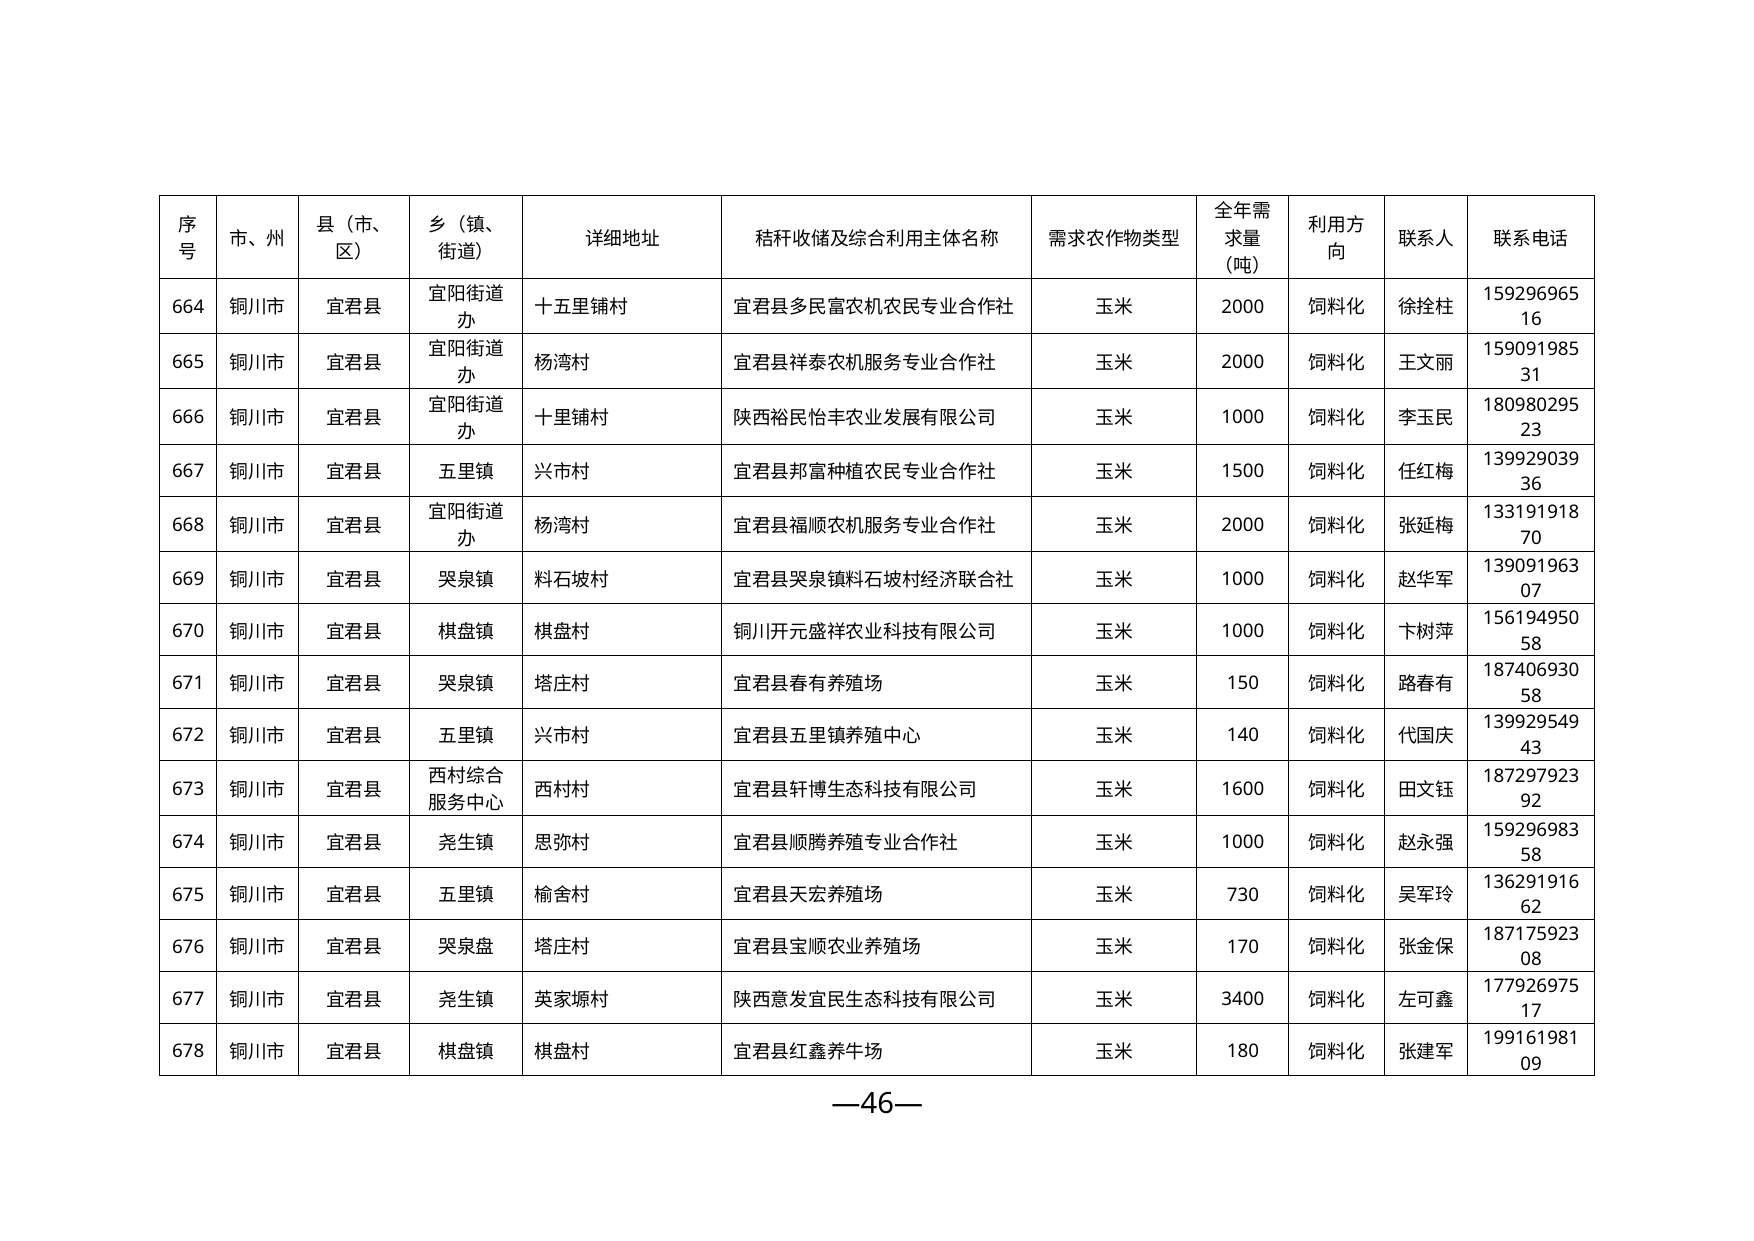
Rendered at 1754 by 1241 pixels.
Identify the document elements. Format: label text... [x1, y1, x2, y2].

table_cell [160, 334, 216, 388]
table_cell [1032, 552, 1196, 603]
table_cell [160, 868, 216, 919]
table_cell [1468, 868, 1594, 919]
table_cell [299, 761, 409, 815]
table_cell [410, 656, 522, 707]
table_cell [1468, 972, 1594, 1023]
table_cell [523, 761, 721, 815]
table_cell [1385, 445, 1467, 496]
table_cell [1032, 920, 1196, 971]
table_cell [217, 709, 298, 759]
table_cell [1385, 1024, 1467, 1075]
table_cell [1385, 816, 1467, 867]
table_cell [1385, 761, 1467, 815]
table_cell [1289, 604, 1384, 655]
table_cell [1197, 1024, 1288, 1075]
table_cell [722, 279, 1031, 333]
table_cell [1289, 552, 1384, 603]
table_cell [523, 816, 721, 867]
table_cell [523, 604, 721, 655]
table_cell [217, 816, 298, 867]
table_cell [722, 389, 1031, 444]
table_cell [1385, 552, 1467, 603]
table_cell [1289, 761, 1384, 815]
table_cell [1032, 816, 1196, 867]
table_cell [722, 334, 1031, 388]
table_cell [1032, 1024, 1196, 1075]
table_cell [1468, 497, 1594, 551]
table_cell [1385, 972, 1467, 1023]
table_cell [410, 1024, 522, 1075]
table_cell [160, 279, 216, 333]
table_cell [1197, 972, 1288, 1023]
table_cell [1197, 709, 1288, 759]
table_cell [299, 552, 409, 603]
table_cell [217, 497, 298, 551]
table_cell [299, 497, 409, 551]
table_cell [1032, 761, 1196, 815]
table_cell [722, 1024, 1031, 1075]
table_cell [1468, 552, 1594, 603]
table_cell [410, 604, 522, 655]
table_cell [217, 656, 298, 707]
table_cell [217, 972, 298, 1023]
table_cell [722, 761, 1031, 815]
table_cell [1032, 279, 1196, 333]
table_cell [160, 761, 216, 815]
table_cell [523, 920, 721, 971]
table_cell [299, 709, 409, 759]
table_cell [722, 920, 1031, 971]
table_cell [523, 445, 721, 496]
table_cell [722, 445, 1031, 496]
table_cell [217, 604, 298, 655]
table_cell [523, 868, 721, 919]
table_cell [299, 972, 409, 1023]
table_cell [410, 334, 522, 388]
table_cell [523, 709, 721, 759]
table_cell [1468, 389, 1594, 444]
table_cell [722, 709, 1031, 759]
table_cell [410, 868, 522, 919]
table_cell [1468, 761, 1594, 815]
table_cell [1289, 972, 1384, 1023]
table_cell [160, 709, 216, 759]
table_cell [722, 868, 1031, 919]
table_header 序号 [160, 196, 216, 277]
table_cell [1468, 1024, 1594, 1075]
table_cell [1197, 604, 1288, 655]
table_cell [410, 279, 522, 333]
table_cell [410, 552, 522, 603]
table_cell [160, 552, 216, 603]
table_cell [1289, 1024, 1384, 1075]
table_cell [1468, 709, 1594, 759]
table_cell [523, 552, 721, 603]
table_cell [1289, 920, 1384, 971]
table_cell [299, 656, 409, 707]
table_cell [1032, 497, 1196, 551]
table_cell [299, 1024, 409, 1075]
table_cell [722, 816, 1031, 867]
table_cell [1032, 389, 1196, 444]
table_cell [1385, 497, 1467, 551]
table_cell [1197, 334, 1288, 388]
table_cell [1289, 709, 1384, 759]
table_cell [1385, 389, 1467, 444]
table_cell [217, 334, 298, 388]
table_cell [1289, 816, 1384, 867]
table_header 需求农作物类型 [1032, 196, 1196, 277]
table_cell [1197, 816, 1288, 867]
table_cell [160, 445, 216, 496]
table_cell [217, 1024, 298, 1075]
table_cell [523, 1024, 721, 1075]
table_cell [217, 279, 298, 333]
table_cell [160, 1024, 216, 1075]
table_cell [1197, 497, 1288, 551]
table_header 县（市、区） [299, 196, 409, 277]
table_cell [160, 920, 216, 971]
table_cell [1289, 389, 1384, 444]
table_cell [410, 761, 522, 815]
table_header 详细地址 [523, 196, 721, 277]
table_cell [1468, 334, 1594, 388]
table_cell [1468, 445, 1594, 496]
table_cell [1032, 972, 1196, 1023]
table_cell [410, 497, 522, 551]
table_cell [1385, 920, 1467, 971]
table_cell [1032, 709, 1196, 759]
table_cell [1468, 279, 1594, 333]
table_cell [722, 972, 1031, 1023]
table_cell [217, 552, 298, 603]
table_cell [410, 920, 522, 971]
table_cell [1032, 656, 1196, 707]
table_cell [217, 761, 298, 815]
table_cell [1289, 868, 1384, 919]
table_header 联系电话 [1468, 196, 1594, 277]
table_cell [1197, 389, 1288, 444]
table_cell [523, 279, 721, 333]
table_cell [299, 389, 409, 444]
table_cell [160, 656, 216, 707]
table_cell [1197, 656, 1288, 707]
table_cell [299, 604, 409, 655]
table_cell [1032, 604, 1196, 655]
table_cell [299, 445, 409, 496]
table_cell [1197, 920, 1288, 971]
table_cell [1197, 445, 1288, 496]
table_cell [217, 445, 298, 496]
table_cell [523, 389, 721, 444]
table_header 利用方向 [1289, 196, 1384, 277]
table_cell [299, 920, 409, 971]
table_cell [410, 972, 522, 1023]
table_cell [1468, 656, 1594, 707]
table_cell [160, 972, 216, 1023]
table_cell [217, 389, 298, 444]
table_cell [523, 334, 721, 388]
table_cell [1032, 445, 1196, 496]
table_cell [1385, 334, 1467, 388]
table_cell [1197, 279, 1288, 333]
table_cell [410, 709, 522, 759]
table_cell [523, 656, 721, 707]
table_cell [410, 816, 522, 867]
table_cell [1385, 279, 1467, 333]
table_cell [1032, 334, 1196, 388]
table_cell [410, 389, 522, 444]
table_header 秸秆收储及综合利用主体名称 [722, 196, 1031, 277]
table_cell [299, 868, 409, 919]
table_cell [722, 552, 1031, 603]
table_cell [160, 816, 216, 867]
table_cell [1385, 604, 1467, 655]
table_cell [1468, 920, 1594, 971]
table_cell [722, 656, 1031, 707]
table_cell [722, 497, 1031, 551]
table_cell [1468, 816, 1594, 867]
table_header 市、州 [217, 196, 298, 277]
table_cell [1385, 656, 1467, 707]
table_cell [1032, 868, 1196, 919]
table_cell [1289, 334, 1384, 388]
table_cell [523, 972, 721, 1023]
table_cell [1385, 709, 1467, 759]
table_header 全年需求量（吨） [1197, 196, 1288, 277]
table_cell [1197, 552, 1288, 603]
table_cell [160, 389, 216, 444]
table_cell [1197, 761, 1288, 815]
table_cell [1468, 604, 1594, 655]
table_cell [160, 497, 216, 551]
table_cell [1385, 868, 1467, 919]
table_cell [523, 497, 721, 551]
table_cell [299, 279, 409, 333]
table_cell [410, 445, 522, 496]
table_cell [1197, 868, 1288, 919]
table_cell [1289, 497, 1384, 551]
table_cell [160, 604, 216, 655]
table_header 联系人 [1385, 196, 1467, 277]
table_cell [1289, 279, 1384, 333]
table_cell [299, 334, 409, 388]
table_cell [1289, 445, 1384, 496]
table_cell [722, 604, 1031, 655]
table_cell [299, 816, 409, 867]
table_header 乡（镇、 街道） [410, 196, 522, 277]
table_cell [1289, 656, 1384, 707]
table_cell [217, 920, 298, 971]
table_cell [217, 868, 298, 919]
